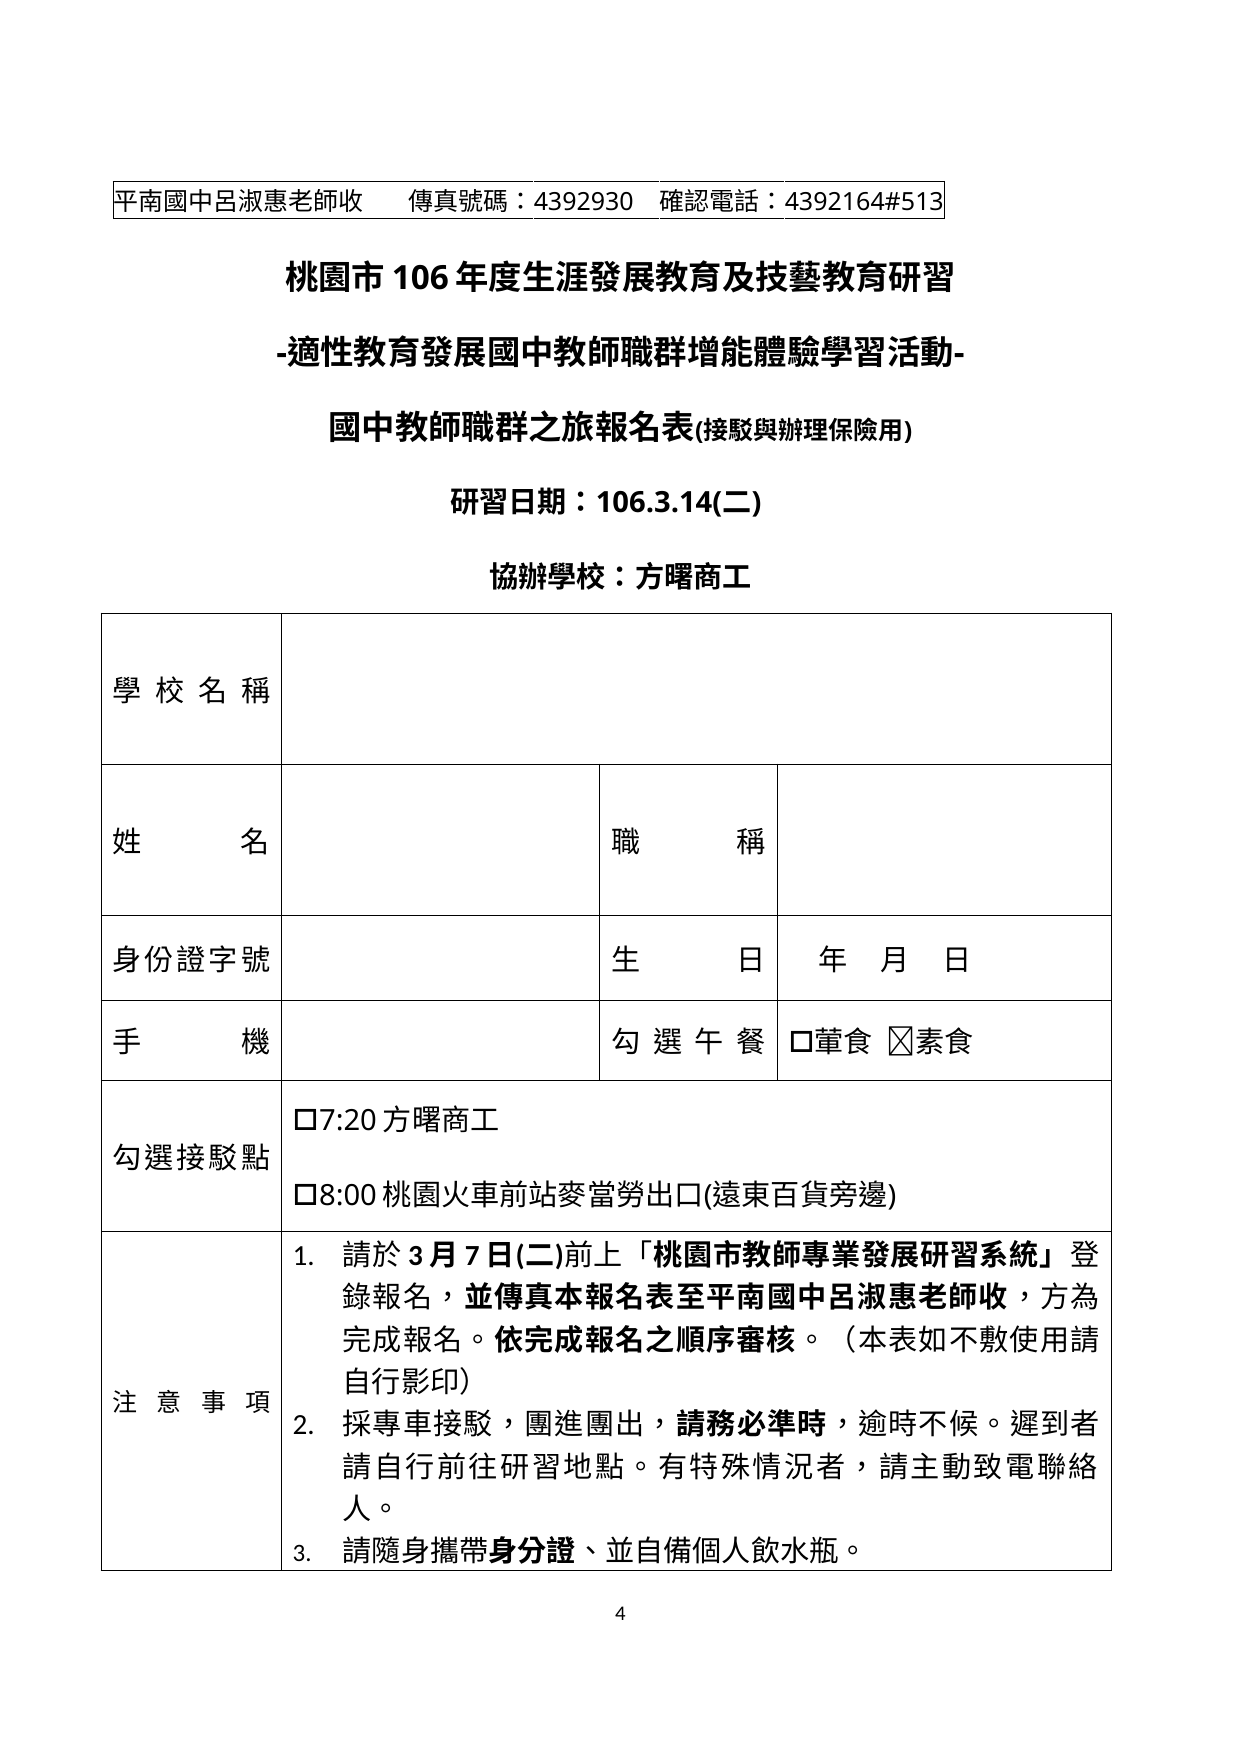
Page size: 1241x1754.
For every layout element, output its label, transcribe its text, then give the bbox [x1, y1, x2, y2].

table_cell 勾選午餐 [600, 1001, 777, 1079]
table_cell 姓 名 [102, 765, 281, 914]
table_cell 年 月 日 [778, 916, 1111, 1000]
text 協辦學校：方曙商工 [112, 537, 1128, 612]
table_cell 身份證字號 [102, 916, 281, 1000]
table_cell 生 日 [600, 916, 777, 1000]
table_cell 請於3月7日(二)前上「桃園市教師專業發展研習系統」登錄報名，並傳真本報名表至平南國中呂淑惠老師收，方為完成報名。依完成報名之順序審核。（本表如不敷使用請自行影印） 採專車接駁，團進團出，請務必準時，逾時不候。遲到者請自行前往研習地點。有特殊情況者，請主動致電聯絡人。 請隨身攜帶身分證、並自備個人飲水瓶。 [282, 1232, 1111, 1570]
table_header 學校名稱 [102, 614, 281, 763]
table_cell 7:20方曙商工 8:00桃園火車前站麥當勞出口(遠東百貨旁邊) [282, 1081, 1111, 1231]
table_cell 注意事項 [102, 1232, 281, 1570]
text 研習日期：106.3.14(二) [112, 462, 1098, 537]
table_header [282, 614, 1111, 763]
text -適性教育發展國中教師職群增能體驗學習活動- [112, 312, 1128, 387]
table_cell 職 稱 [600, 765, 777, 914]
list 國中教師職群之旅報名表(接駁與辦理保險用) [112, 387, 1128, 462]
text 平南國中呂淑惠老師收 傳真號碼：4392930 確認電話：4392164#513 [112, 162, 1128, 237]
table_cell 手機 [102, 1001, 281, 1079]
table_cell [778, 765, 1111, 914]
table_cell 勾選接駁點 [102, 1081, 281, 1231]
table_cell [282, 765, 599, 914]
table_cell [282, 1001, 599, 1079]
table_cell [282, 916, 599, 1000]
text 桃園市106年度生涯發展教育及技藝教育研習 [112, 237, 1128, 312]
table_cell 葷食 素食 [778, 1001, 1111, 1079]
